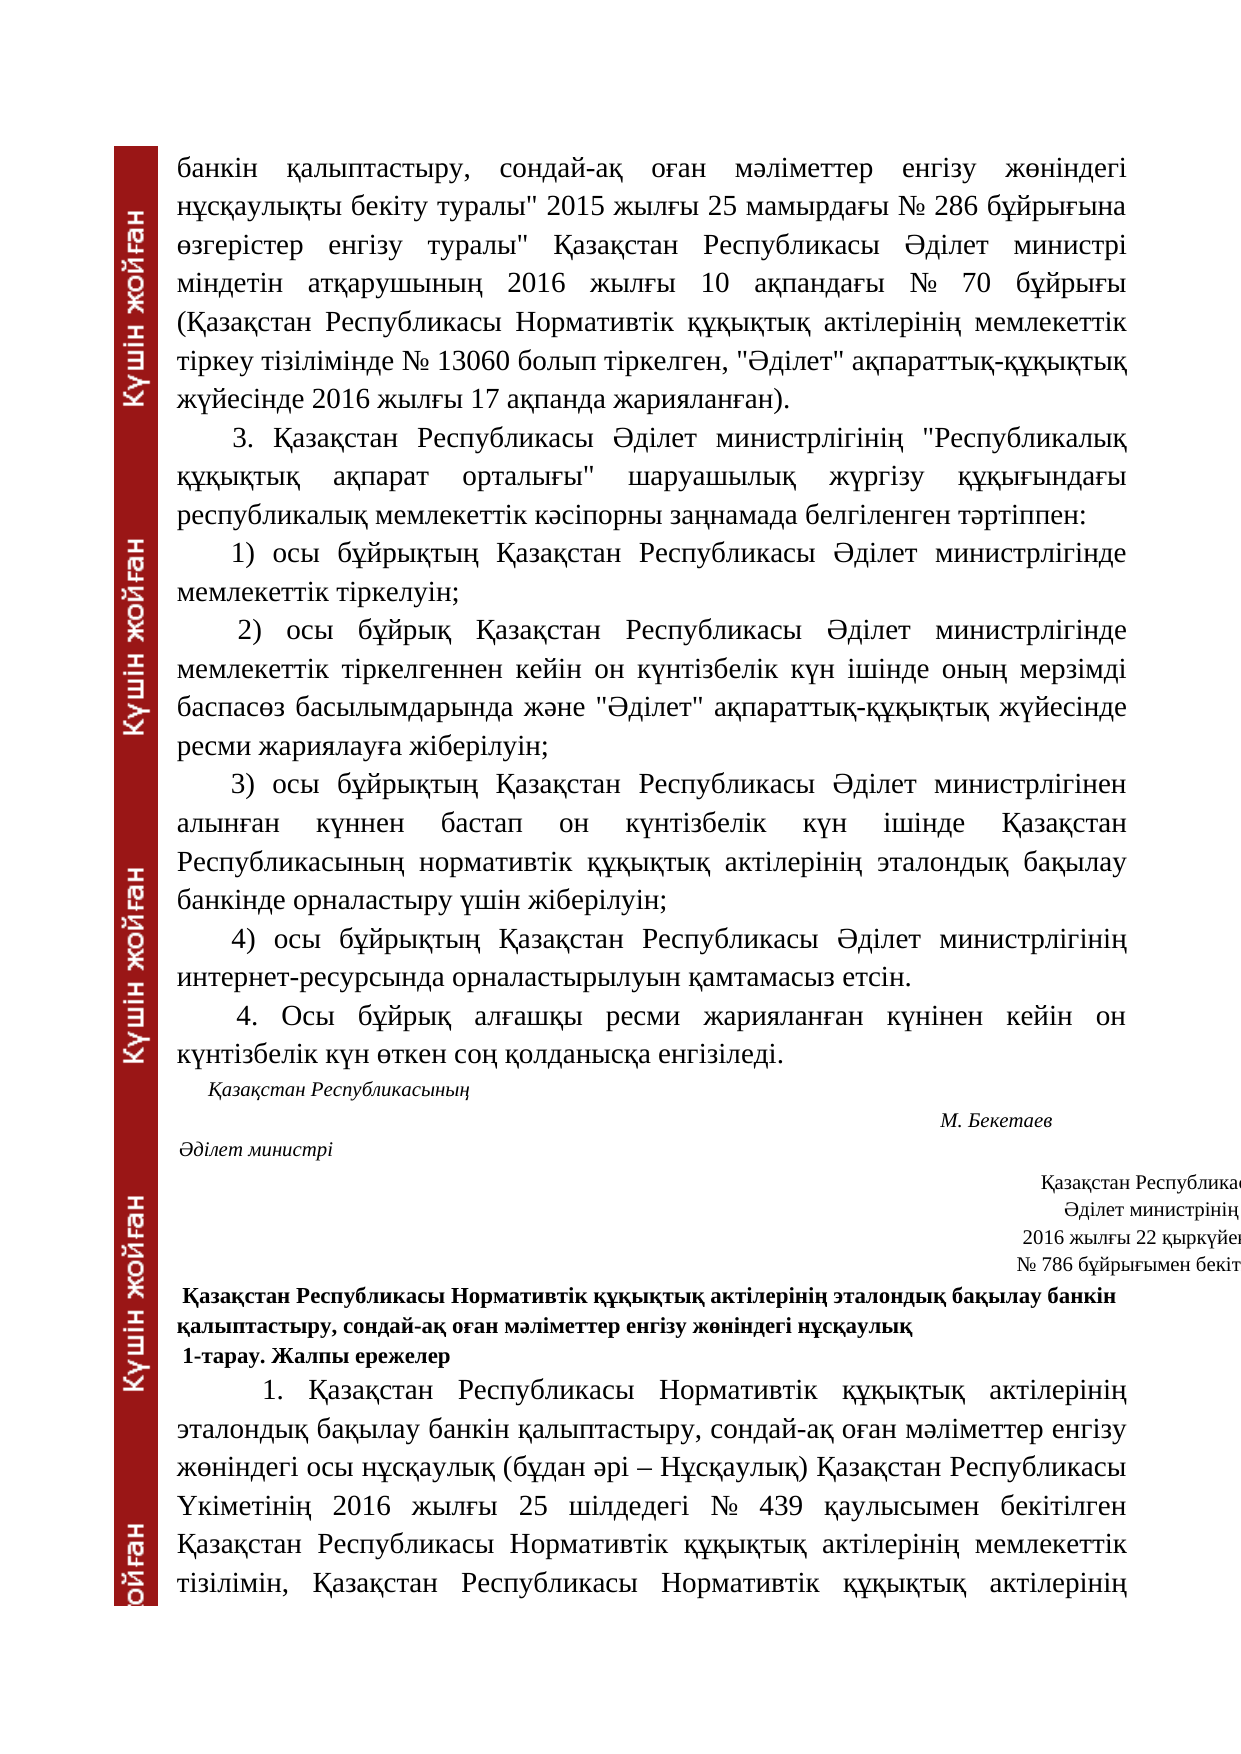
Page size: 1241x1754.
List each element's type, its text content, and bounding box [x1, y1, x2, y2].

picture [114, 993, 158, 998]
text Қазақстан Республикасы Нормативтік құқықтық актілерінің эталондық бақылау банкін қалыптастыру, сондай-ақ оған мәліметтер енгізу жөніндегі нұсқаулық [112, 1282, 1128, 1338]
picture [114, 916, 158, 921]
table_header М. Бекетаев [939, 1075, 1240, 1168]
table_header Қазақстан Республикасының Әділет министрі [101, 1075, 939, 1168]
text 4) осы бұйрықтың Қазақстан Республикасы Әділет министрлігінің интернет-ресурсында орналастырылуын қамтамасыз етсін. [112, 921, 1128, 993]
picture [114, 607, 158, 612]
text 3) осы бұйрықтың Қазақстан Республикасы Әділет министрлігінен алынған күннен бастап он күнтізбелік күн ішінде Қазақстан Республикасының нормативтік құқықтық актілерінің эталондық бақылау банкінде орналастыру үшін жіберілуін; [112, 767, 1128, 916]
picture [114, 415, 158, 420]
table_header Қазақстан Республикасы Әділет министрінің 2016 жылғы 22 қыркүйектегі № 786 бұйрығымен бекітілген [912, 1168, 1240, 1282]
text 4. Осы бұйрық алғашқы ресми жарияланған күнінен кейін он күнтізбелік күн өткен соң қолданысқа енгізіледі. [112, 998, 1128, 1070]
picture [114, 146, 158, 150]
picture [114, 1070, 158, 1075]
picture [114, 1338, 158, 1342]
picture [114, 1599, 158, 1606]
picture [114, 530, 158, 535]
text 3. Қазақстан Республикасы Әділет министрлігінің "Республикалық құқықтық ақпарат орталығы" шаруашылық жүргізу құқығындағы республикалық мемлекеттік кәсіпорны заңнамада белгіленген тәртіппен: [112, 420, 1128, 530]
table_header [101, 1168, 912, 1282]
text 2) осы бұйрық Қазақстан Республикасы Әділет министрлігінде мемлекеттік тіркелгеннен кейін он күнтізбелік күн ішінде оның мерзімді баспасөз басылымдарында және "Әділет" ақпараттық-құқықтық жүйесінде ресми жариялауға жіберілуін; [112, 612, 1128, 762]
text 1-тарау. Жалпы ережелер [112, 1342, 1128, 1369]
text 1) осы бұйрықтың Қазақстан Республикасы Әділет министрлігінде мемлекеттік тіркелуін; [112, 535, 1128, 607]
picture [114, 762, 158, 767]
